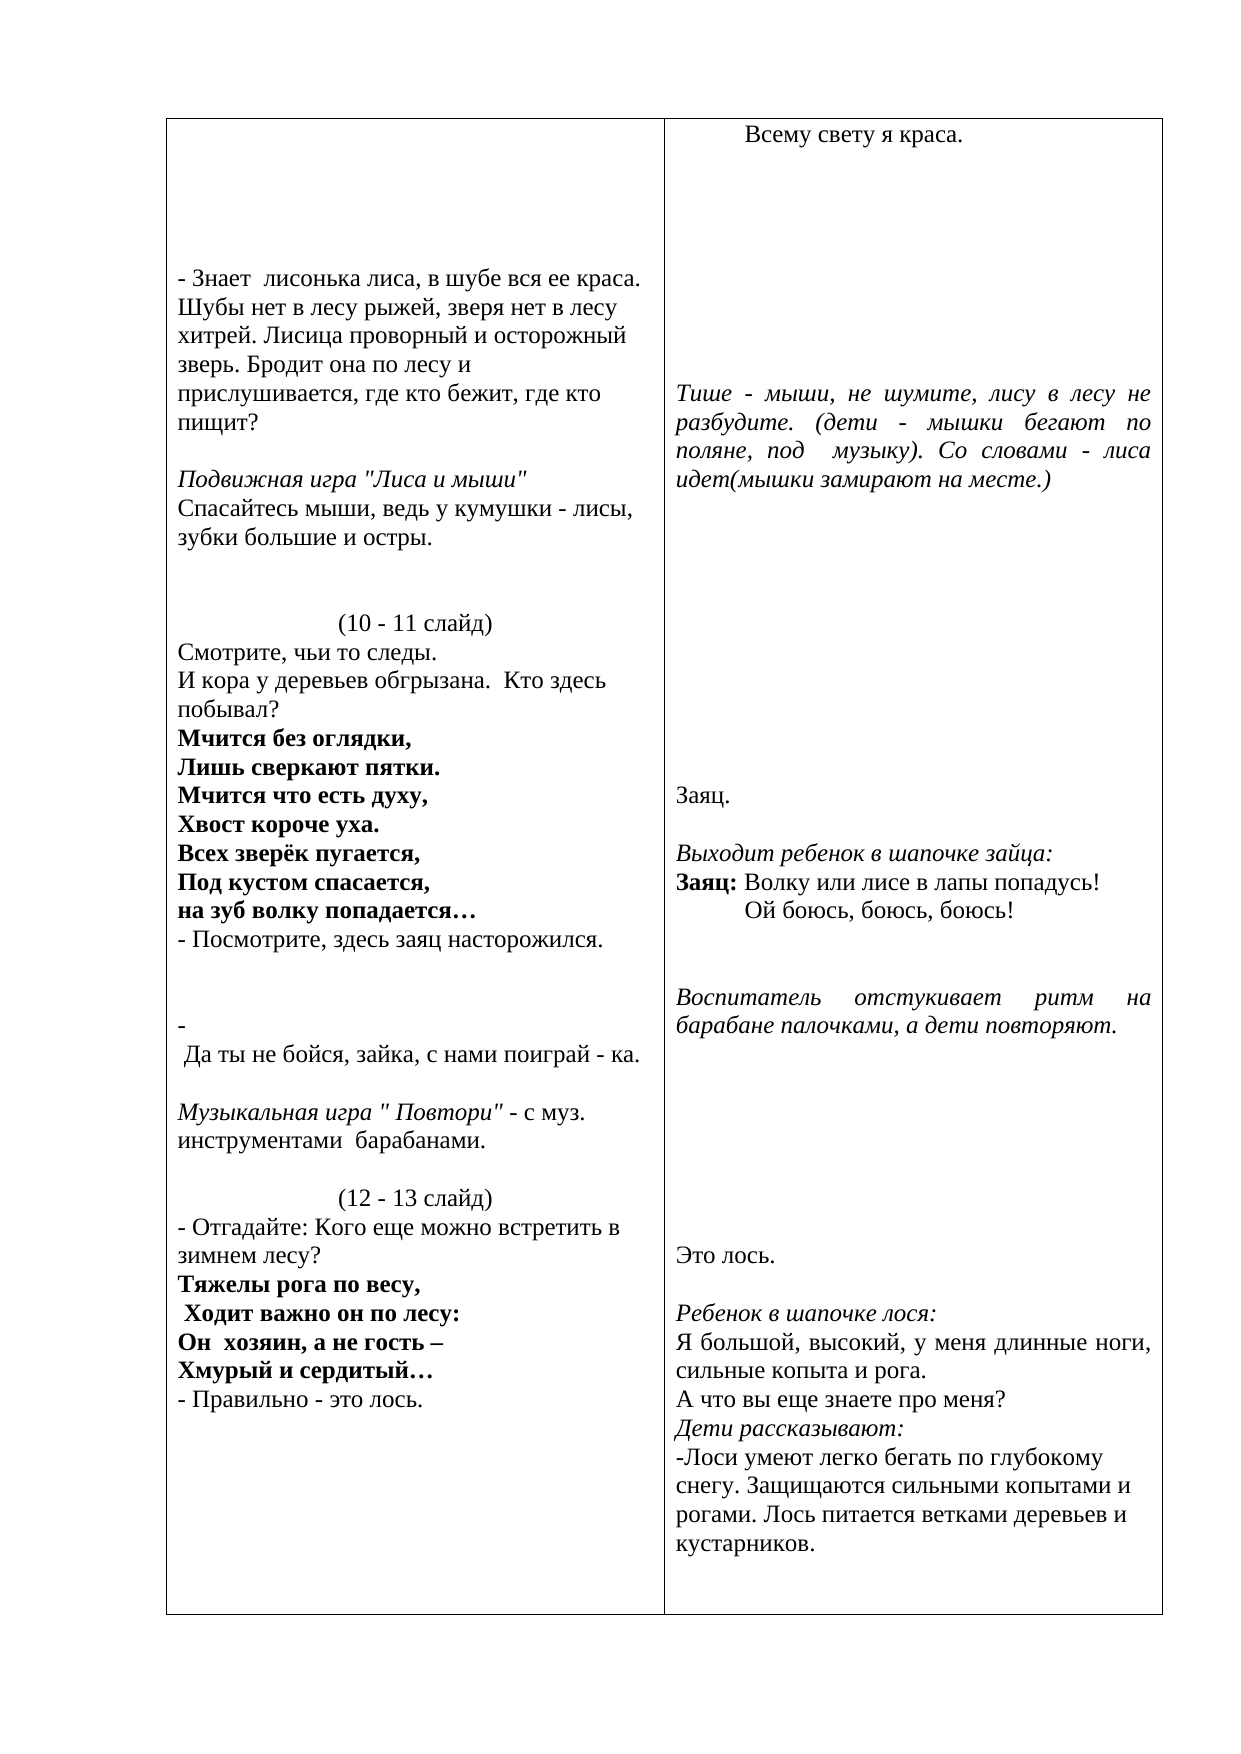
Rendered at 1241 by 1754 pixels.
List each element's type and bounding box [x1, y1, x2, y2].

table_cell [665, 119, 1162, 1614]
table_cell [167, 119, 664, 1614]
